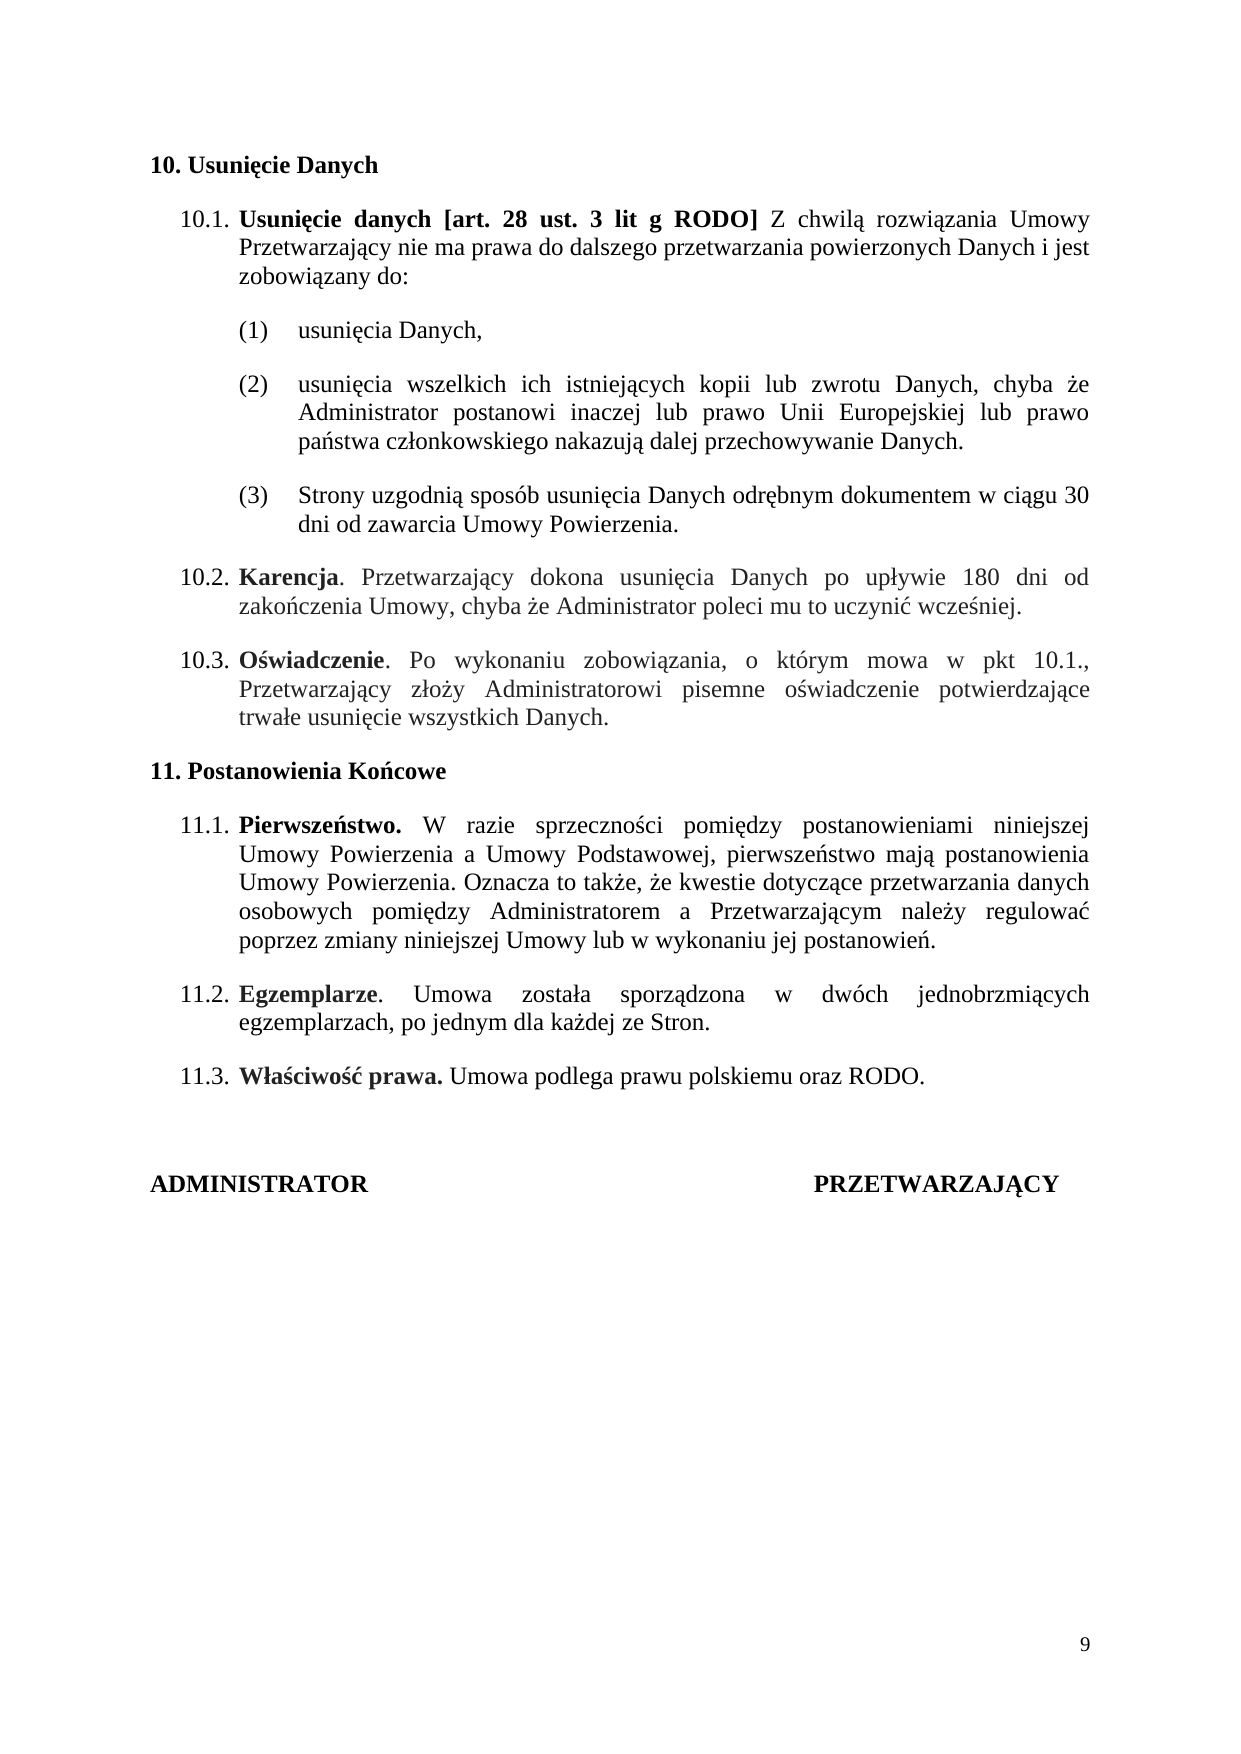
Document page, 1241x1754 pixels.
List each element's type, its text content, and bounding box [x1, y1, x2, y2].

list Karencja. Przetwarzający dokona usunięcia Danych po upływie 180 dni od zakończenia Umowy, chyba że Administrator poleci mu to uczynić wcześniej. [179, 562, 1090, 620]
list Usunięcie Danych [150, 150, 1090, 179]
list Strony uzgodnią sposób usunięcia Danych odrębnym dokumentem w ciągu 30 dni od zawarcia Umowy Powierzenia. [239, 480, 1090, 537]
list Egzemplarze. Umowa została sporządzona w dwóch jednobrzmiących egzemplarzach, po jednym dla każdej ze Stron. [179, 979, 1090, 1036]
list Oświadczenie. Po wykonaniu zobowiązania, o którym mowa w pkt 10.1., Przetwarzający złoży Administratorowi pisemne oświadczenie potwierdzające trwałe usunięcie wszystkich Danych. [179, 645, 1090, 731]
text ADMINISTRATOR PRZETWARZAJĄCY [150, 1169, 1090, 1197]
list Postanowienia Końcowe [150, 756, 1090, 785]
list usunięcia Danych, [239, 315, 1090, 344]
list usunięcia wszelkich ich istniejących kopii lub zwrotu Danych, chyba że Administrator postanowi inaczej lub prawo Unii Europejskiej lub prawo państwa członkowskiego nakazują dalej przechowywanie Danych. [239, 369, 1090, 455]
list Usunięcie danych [art. 28 ust. 3 lit g RODO] Z chwilą rozwiązania Umowy Przetwarzający nie ma prawa do dalszego przetwarzania powierzonych Danych i jest zobowiązany do: [179, 204, 1090, 290]
list Pierwszeństwo. W razie sprzeczności pomiędzy postanowieniami niniejszej Umowy Powierzenia a Umowy Podstawowej, pierwszeństwo mają postanowienia Umowy Powierzenia. Oznacza to także, że kwestie dotyczące przetwarzania danych osobowych pomiędzy Administratorem a Przetwarzającym należy regulować poprzez zmiany niniejszej Umowy lub w wykonaniu jej postanowień. [179, 810, 1090, 954]
list Właściwość prawa. Umowa podlega prawu polskiemu oraz RODO. [179, 1061, 1090, 1090]
